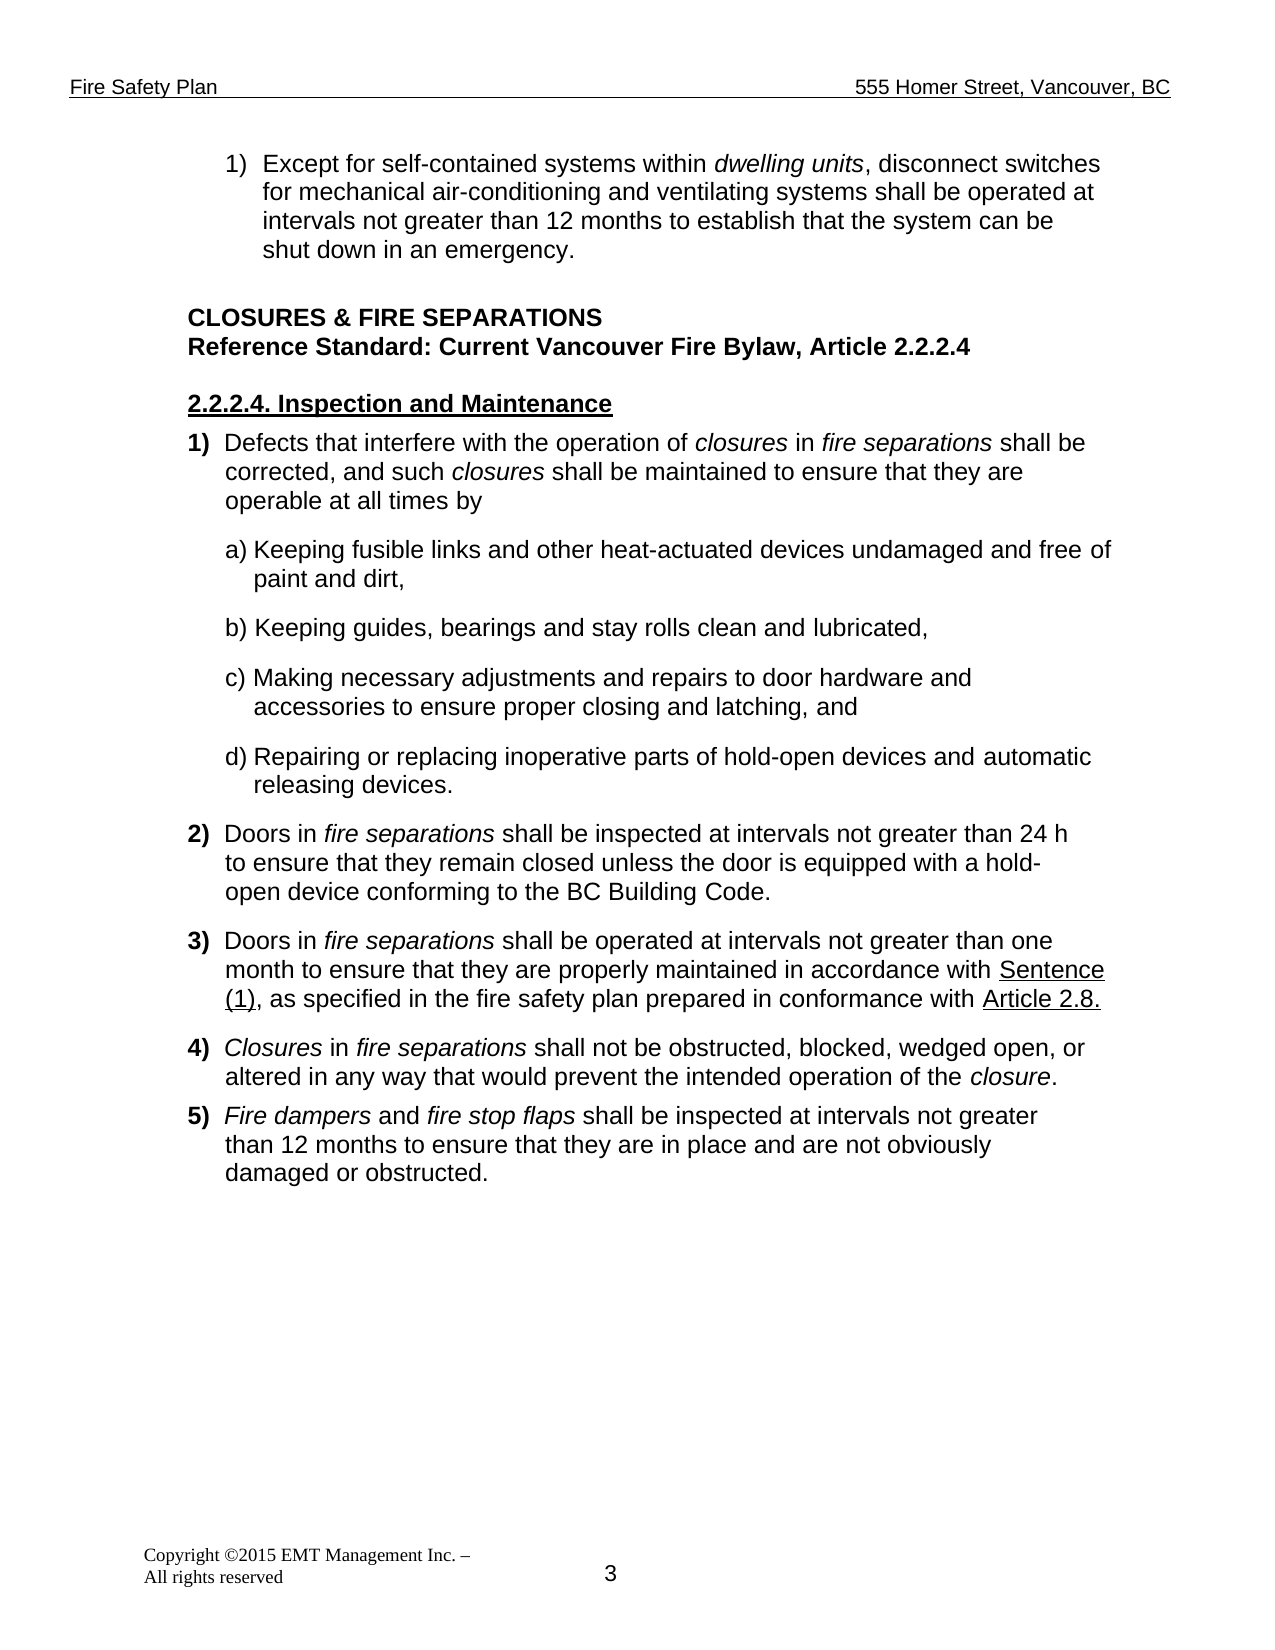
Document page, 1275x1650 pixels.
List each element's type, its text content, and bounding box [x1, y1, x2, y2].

list Doors in fire separations shall be inspected at intervals not greater than 24 h to ensure that they remain closed unless the door is equipped with a hold-open device conforming to the BC Building Code. [187, 819, 1096, 906]
list Doors in fire separations shall be operated at intervals not greater than one month to ensure that they are properly maintained in accordance with Sentence (1), as specified in the fire safety plan prepared in conformance with Article 2.8. [187, 926, 1105, 1012]
list Keeping fusible links and other heat-actuated devices undamaged and free of paint and dirt, [225, 535, 1112, 593]
list Closures in fire separations shall not be obstructed, blocked, wedged open, or altered in any way that would prevent the intended operation of the closure. [187, 1034, 1086, 1091]
list Defects that interfere with the operation of closures in fire separations shall be corrected, and such closures shall be maintained to ensure that they are operable at all times by [187, 428, 1086, 514]
list Repairing or replacing inoperative parts of hold-open devices and automatic releasing devices. [225, 742, 1092, 799]
text Reference Standard: Current Vancouver Fire Bylaw, Article 2.2.2.4 [187, 332, 1183, 360]
list Fire dampers and fire stop flaps shall be inspected at intervals not greater than 12 months to ensure that they are in place and are not obviously damaged or obstructed. [187, 1101, 1094, 1187]
text 2.2.2.4. Inspection and Maintenance [187, 389, 1183, 418]
list Making necessary adjustments and repairs to door hardware and accessories to ensure proper closing and latching, and [225, 664, 1111, 721]
subtitle CLOSURES & FIRE SEPARATIONS [187, 303, 1183, 332]
list Except for self-contained systems within dwelling units, disconnect switches for mechanical air-conditioning and ventilating systems shall be operated at intervals not greater than 12 months to establish that the system can be shut down in an emergency. [225, 148, 1109, 263]
list Keeping guides, bearings and stay rolls clean and lubricated, [225, 613, 1183, 642]
